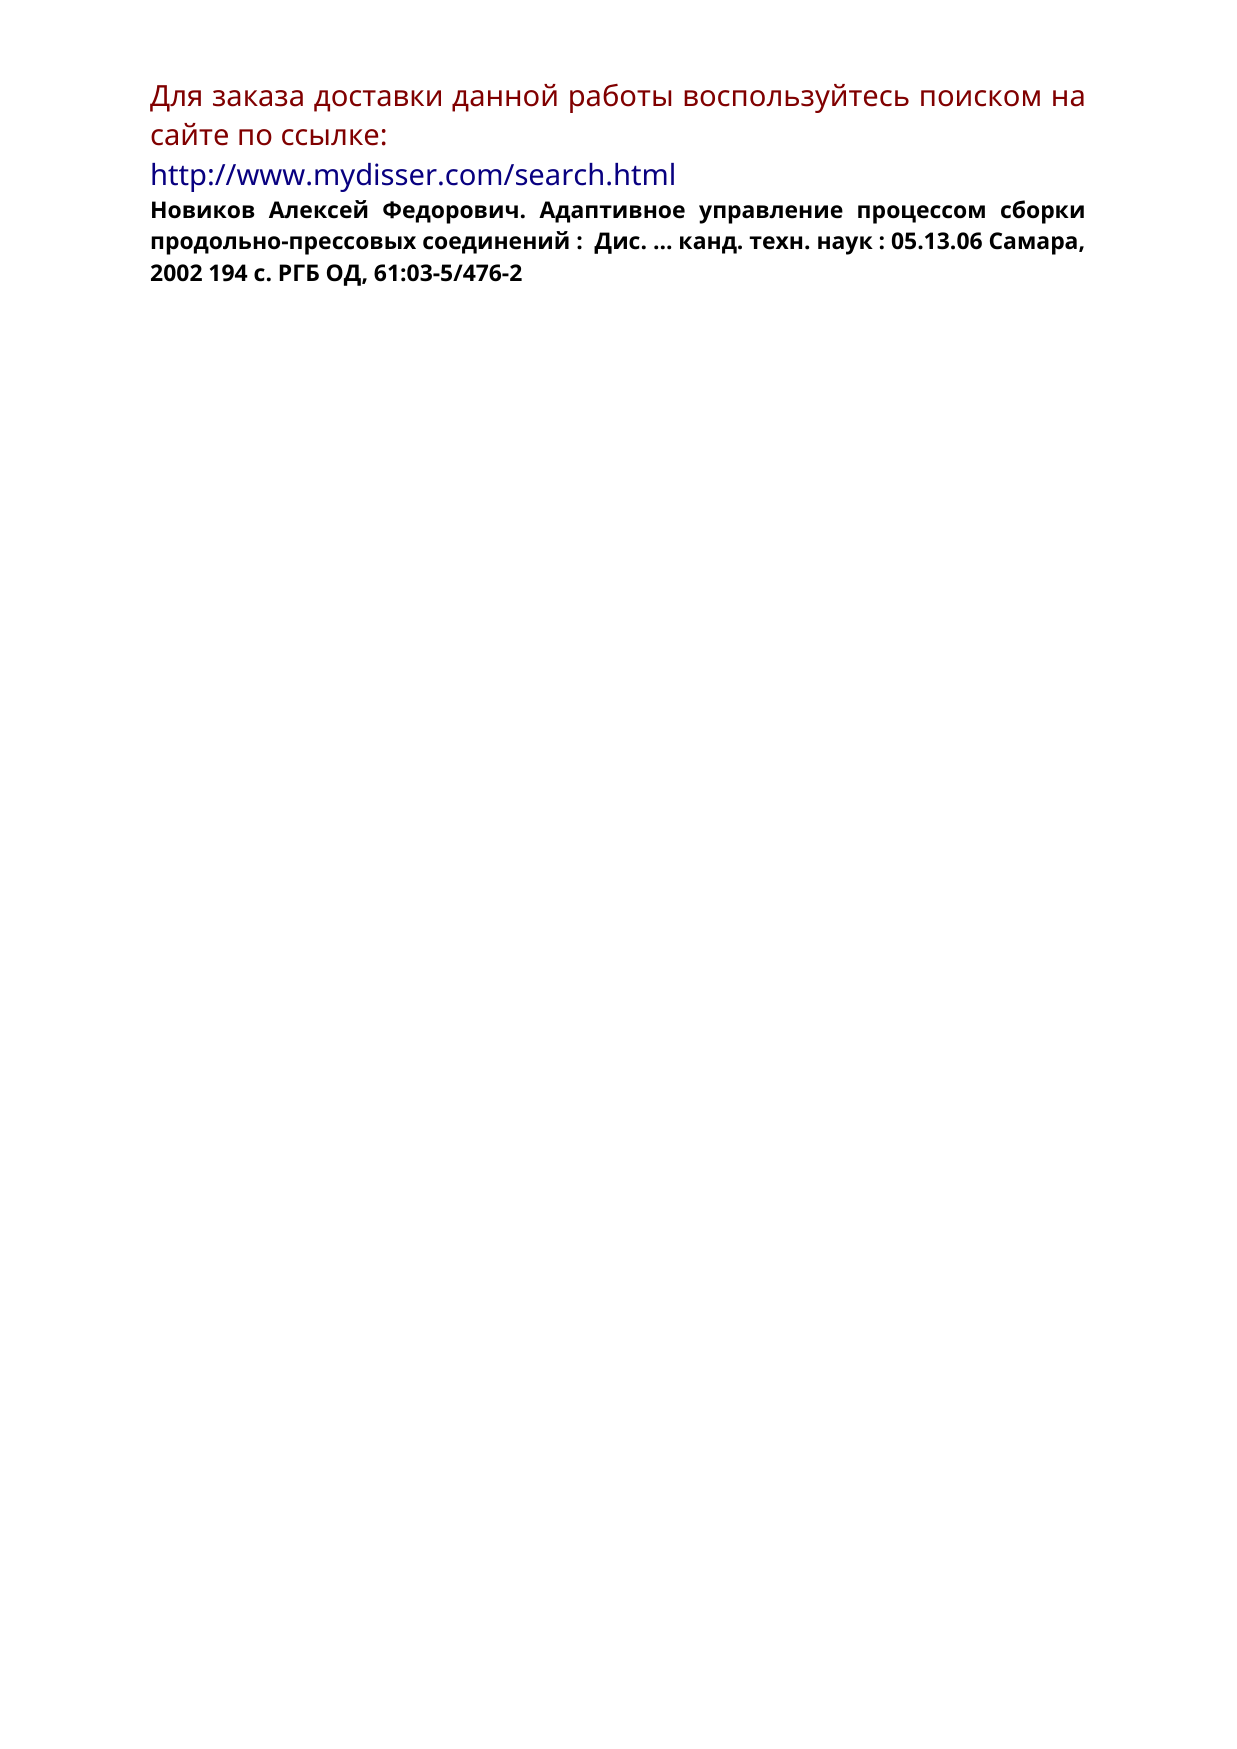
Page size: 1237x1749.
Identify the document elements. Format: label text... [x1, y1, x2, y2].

text Новиков Алексей Федорович. Адаптивное управление процессом сборки продольно-прессовых соединений : Дис. ... канд. техн. наук : 05.13.06 Самара, 2002 194 с. РГБ ОД, 61:03-5/476-2 [150, 194, 1086, 288]
